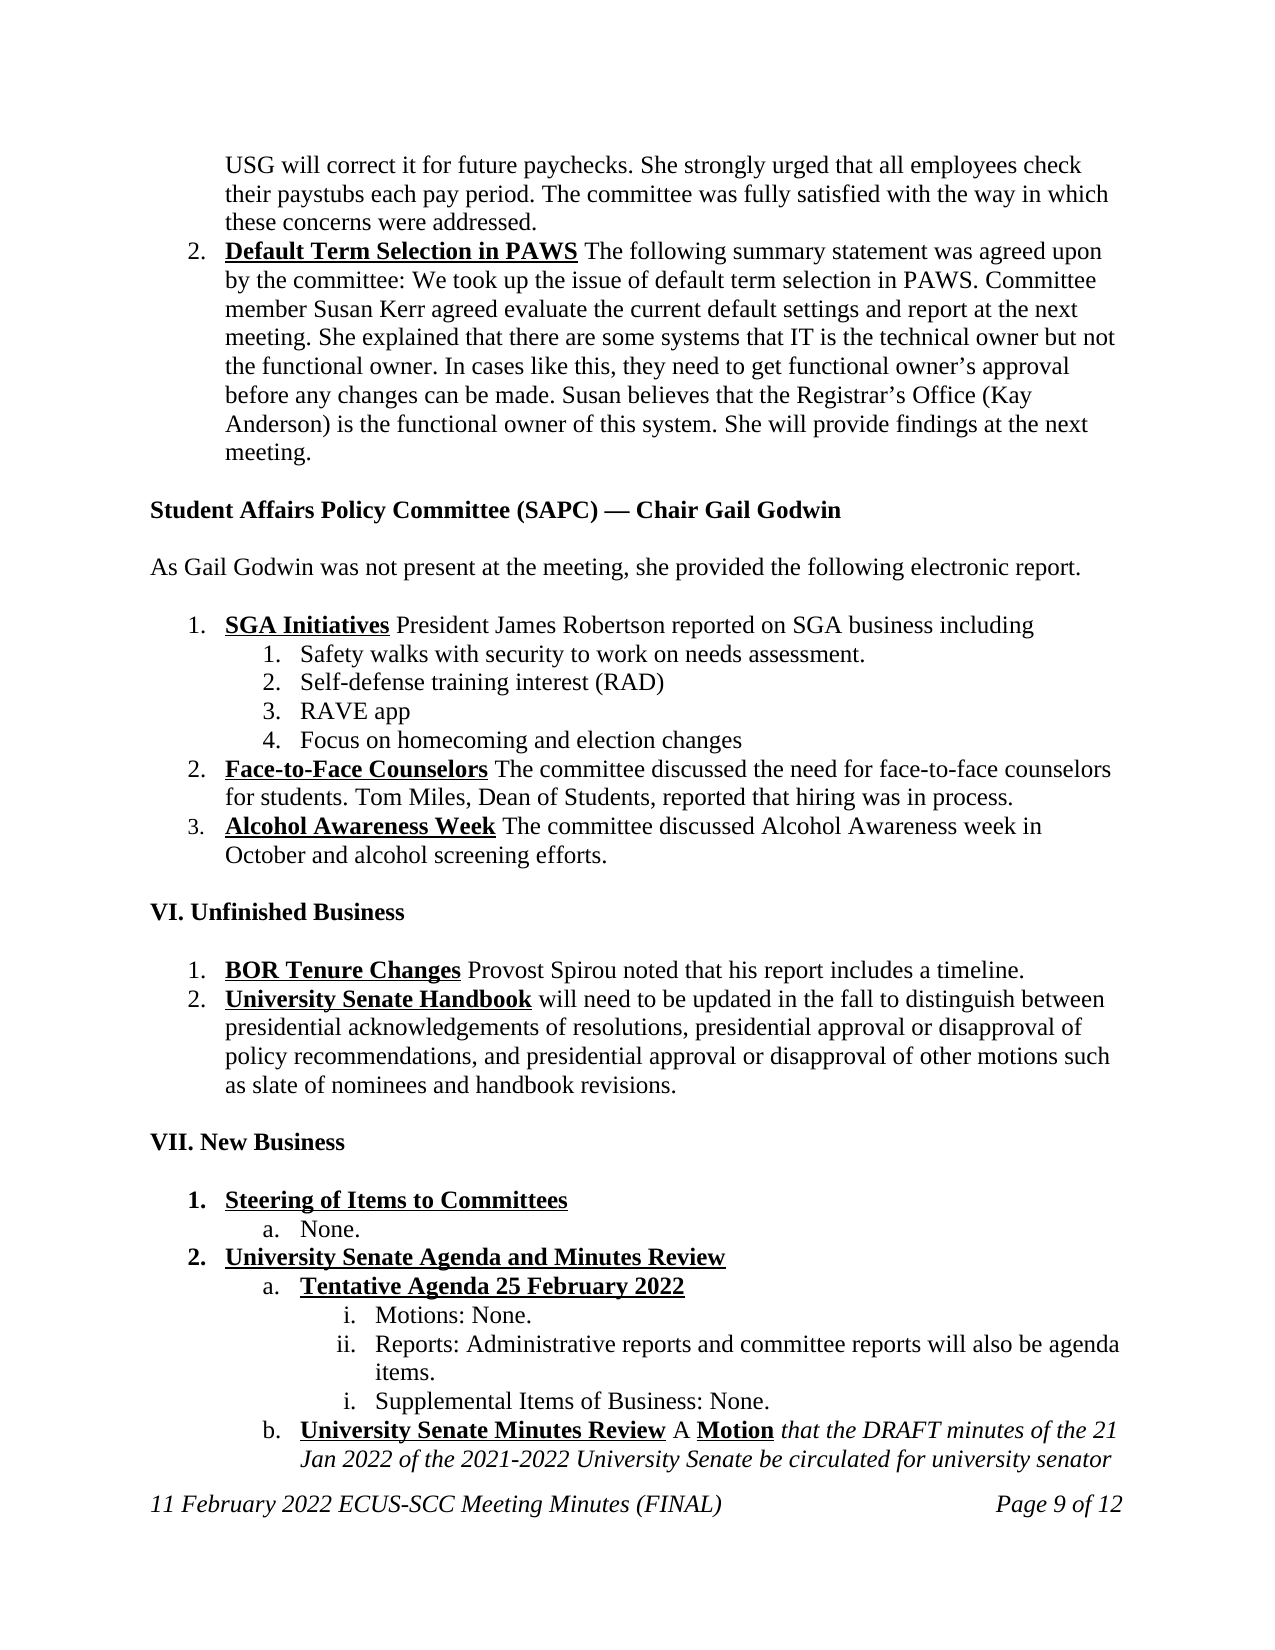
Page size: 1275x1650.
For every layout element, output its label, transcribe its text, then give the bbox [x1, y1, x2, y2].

list RAVE app [262, 696, 1125, 725]
list None. [262, 1214, 1125, 1242]
list University Senate Handbook will need to be updated in the fall to distinguish between presidential acknowledgements of resolutions, presidential approval or disapproval of policy recommendations, and presidential approval or disapproval of other motions such as slate of nominees and handbook revisions. [187, 984, 1125, 1099]
text VII. New Business [150, 1127, 1125, 1156]
list Alcohol Awareness Week The committee discussed Alcohol Awareness week in October and alcohol screening efforts. [187, 811, 1125, 869]
list Focus on homecoming and election changes [262, 725, 1125, 754]
list Face-to-Face Counselors The committee discussed the need for face-to-face counselors for students. Tom Miles, Dean of Students, reported that hiring was in process. [187, 754, 1125, 811]
list Motions: None. [356, 1300, 1125, 1329]
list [262, 1415, 1125, 1472]
text VI. Unfinished Business [150, 897, 1125, 926]
list Safety walks with security to work on needs assessment. [262, 639, 1125, 667]
text As Gail Godwin was not present at the meeting, she provided the following electronic report. [150, 552, 1125, 581]
list BOR Tenure Changes Provost Spirou noted that his report includes a timeline. [187, 955, 1125, 984]
list Reports: Administrative reports and committee reports will also be agenda items. [356, 1329, 1125, 1386]
list Steering of Items to Committees [187, 1185, 1125, 1214]
list University Senate Agenda and Minutes Review [187, 1242, 1125, 1271]
list SGA Initiatives President James Robertson reported on SGA business including [187, 610, 1125, 639]
list Supplemental Items of Business: None. [356, 1386, 1125, 1415]
list Tentative Agenda 25 February 2022 [262, 1271, 1125, 1300]
list Default Term Selection in PAWS The following summary statement was agreed upon by the committee: We took up the issue of default term selection in PAWS. Committee member Susan Kerr agreed evaluate the current default settings and report at the next meeting. She explained that there are some systems that IT is the technical owner but not the functional owner. In cases like this, they need to get functional owner’s approval before any changes can be made. Susan believes that the Registrar’s Office (Kay Anderson) is the functional owner of this system. She will provide findings at the next meeting. [187, 236, 1125, 466]
text Student Affairs Policy Committee (SAPC) — Chair Gail Godwin [150, 495, 1125, 524]
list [187, 150, 1125, 236]
list Self-defense training interest (RAD) [262, 667, 1125, 696]
